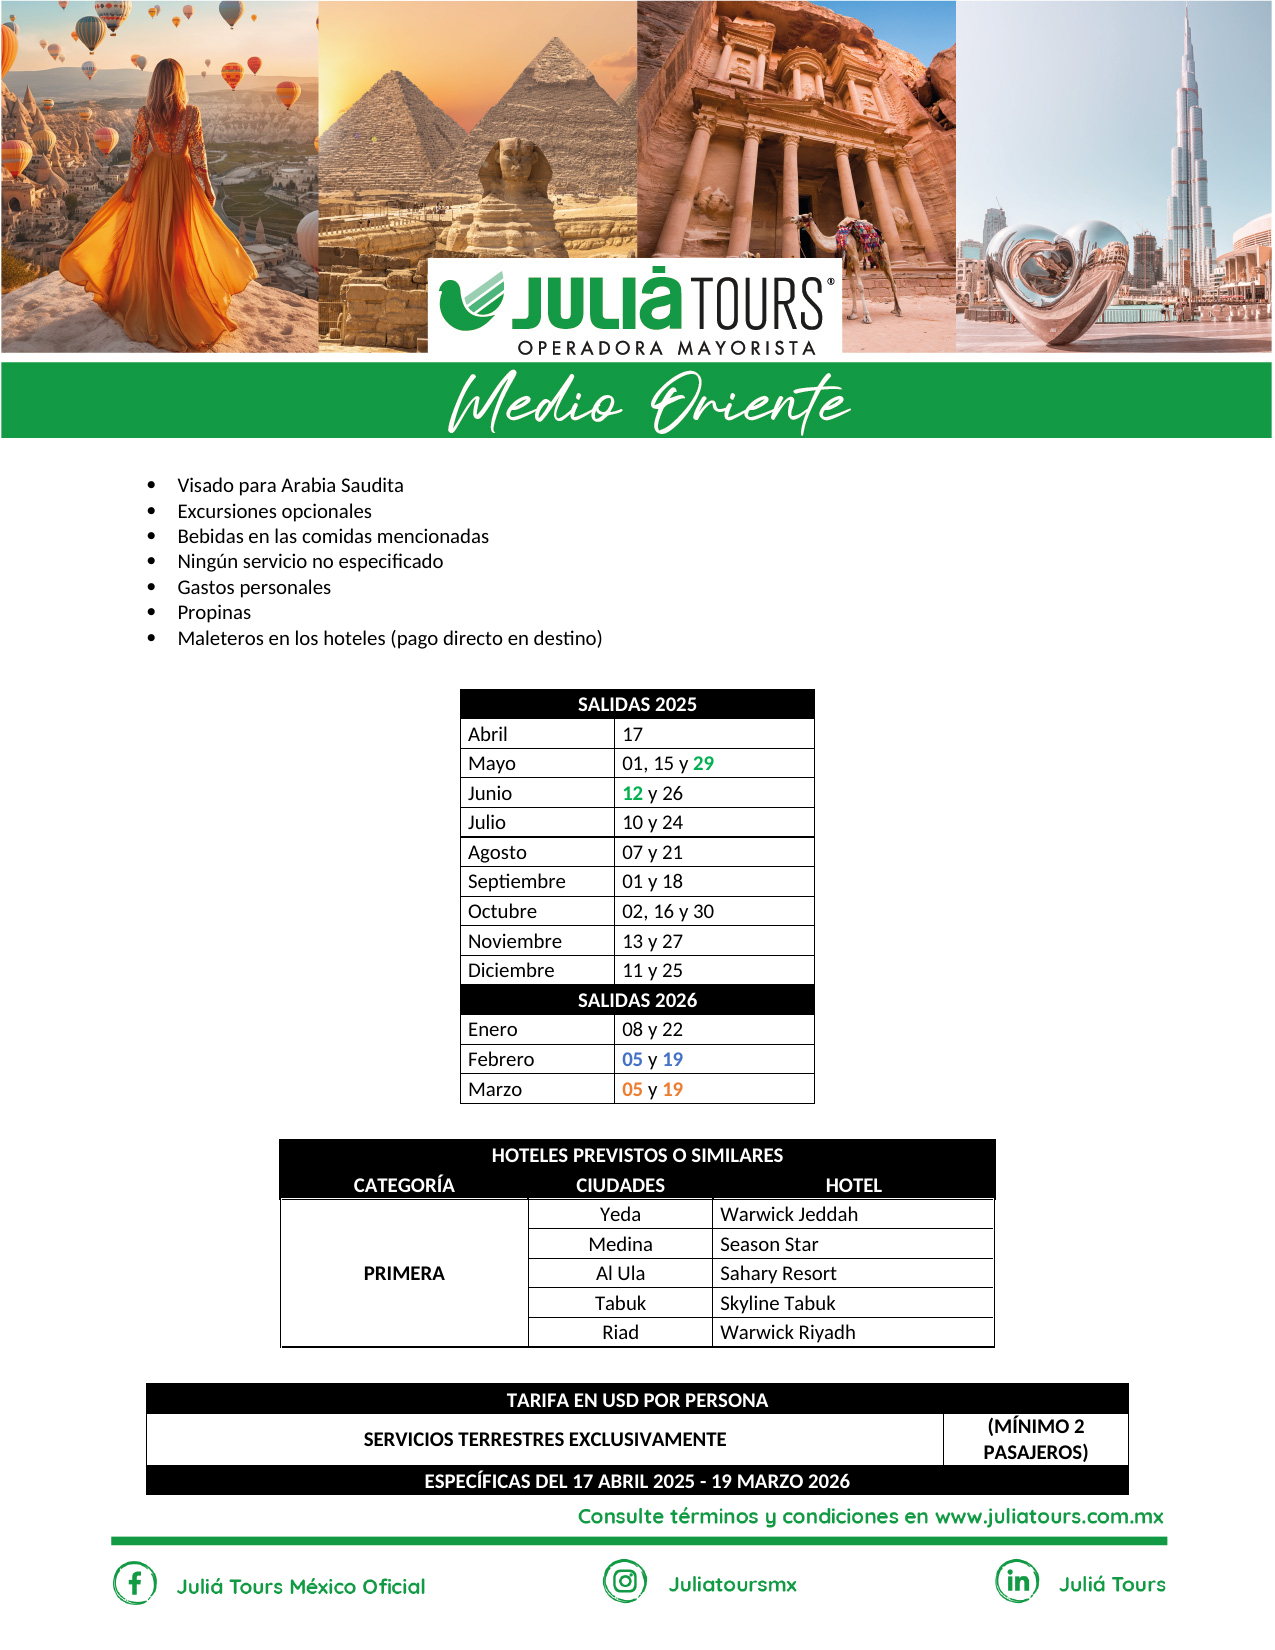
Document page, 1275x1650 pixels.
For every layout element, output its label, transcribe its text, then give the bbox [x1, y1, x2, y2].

table_cell Medina [529, 1229, 712, 1258]
list Ningún servicio no especificado [148, 549, 1186, 574]
table_cell HOTEL [714, 1171, 994, 1198]
table_header SALIDAS 2025 [461, 690, 814, 718]
table_header HOTELES PREVISTOS O SIMILARES [281, 1141, 994, 1169]
table_cell CIUDADES [529, 1171, 712, 1198]
table_cell Season Star [713, 1228, 994, 1258]
table_cell Agosto [461, 838, 614, 866]
table_cell SALIDAS 2026 [461, 985, 814, 1014]
list Visado para Arabia Saudita [148, 472, 1186, 498]
list Bebidas en las comidas mencionadas [148, 523, 1186, 549]
table_cell Febrero [461, 1045, 614, 1073]
table_cell 17 [615, 719, 814, 748]
table_cell 07 y 21 [615, 838, 814, 866]
table_cell 02, 16 y 30 [615, 897, 814, 925]
table_cell Octubre [461, 897, 614, 925]
table_cell (MÍNIMO 2 PASAJEROS) [944, 1414, 1128, 1464]
table_cell 01 y 18 [615, 867, 814, 896]
table_cell Al Ula [529, 1259, 712, 1287]
table_cell 08 y 22 [615, 1015, 814, 1043]
table_cell 10 y 24 [615, 808, 814, 836]
list Maleteros en los hoteles (pago directo en destino) [148, 625, 1186, 650]
table_cell 13 y 27 [615, 926, 814, 955]
table_cell Yeda [529, 1200, 712, 1228]
list Gastos personales [148, 574, 1186, 599]
table_cell Enero [461, 1015, 614, 1043]
table_cell 05 y 19 [615, 1074, 814, 1103]
table_cell Julio [461, 808, 614, 836]
table_cell Septiembre [461, 867, 614, 896]
table_cell 11 y 25 [615, 956, 814, 984]
table_cell Warwick Jeddah [713, 1199, 994, 1228]
table_header TARIFA EN USD POR PERSONA [147, 1384, 1128, 1413]
table_cell Riad [529, 1318, 712, 1346]
table_cell ESPECÍFICAS DEL 17 ABRIL 2025 - 19 MARZO 2026 [147, 1466, 1128, 1494]
table_cell Sahary Resort [713, 1258, 994, 1287]
table_cell Diciembre [461, 956, 614, 984]
table_cell 05 y 19 [615, 1045, 814, 1073]
table_cell Junio [461, 778, 614, 807]
picture [5, 1488, 1275, 1630]
table_cell Skyline Tabuk [713, 1287, 994, 1317]
table_cell PRIMERA [281, 1200, 528, 1346]
table_cell 01, 15 y 29 [615, 749, 814, 777]
table_cell Abril [461, 719, 614, 748]
table_cell Noviembre [461, 926, 614, 955]
list Excursiones opcionales [148, 498, 1186, 523]
table_cell CATEGORÍA [281, 1171, 527, 1198]
table_cell 12 y 26 [615, 778, 814, 807]
table_cell Tabuk [529, 1288, 712, 1317]
table_cell Marzo [461, 1074, 614, 1103]
table_cell Warwick Riyadh [713, 1317, 994, 1346]
table_cell SERVICIOS TERRESTRES EXCLUSIVAMENTE [147, 1414, 943, 1464]
list Propinas [148, 599, 1186, 625]
table_cell Mayo [461, 749, 614, 777]
